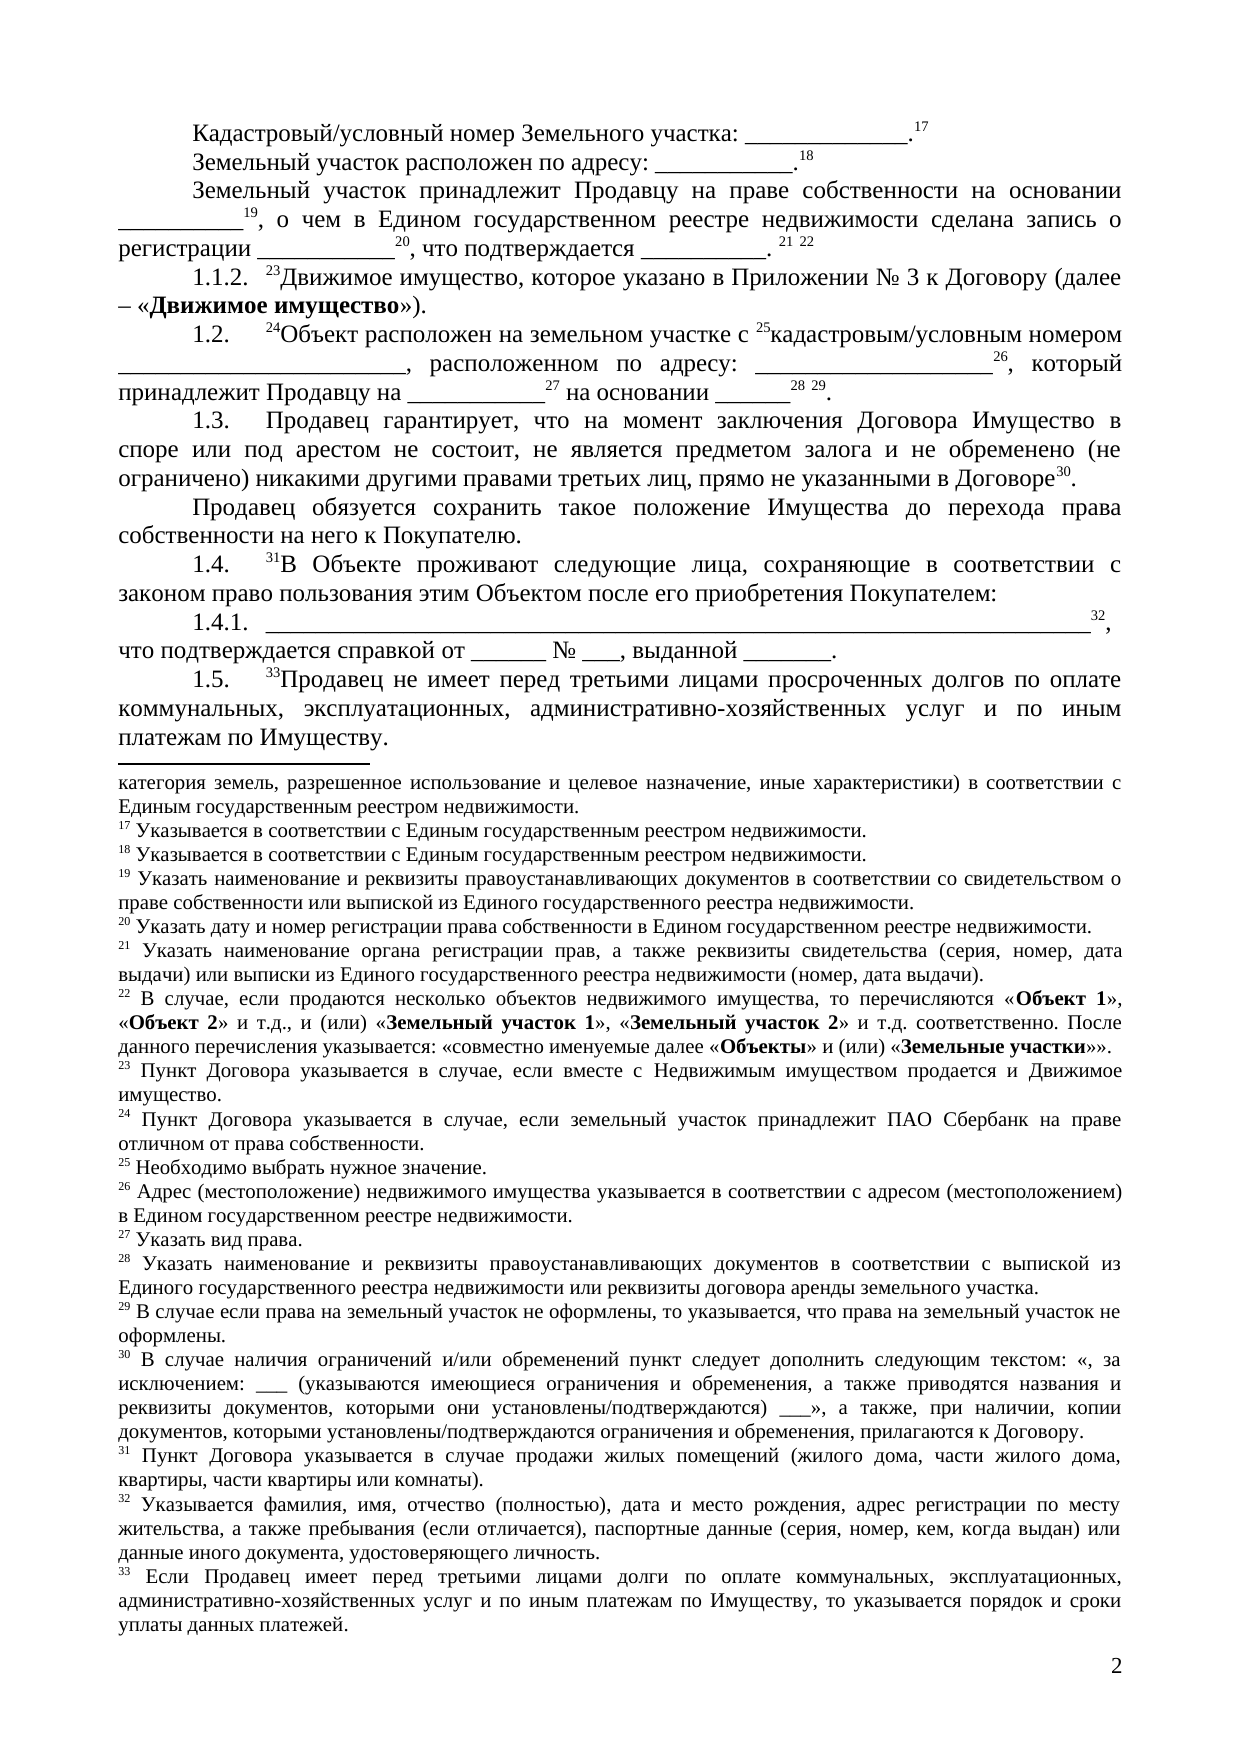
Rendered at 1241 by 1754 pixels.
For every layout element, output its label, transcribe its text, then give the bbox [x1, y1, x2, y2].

list Объект расположен на земельном участке с кадастровым/условным номером _______________________, расположенном по адресу: ___________________, который принадлежит Продавцу на ___________ на основании ______ . [118, 319, 1122, 406]
text Земельный участок расположен по адресу: ___________. [118, 147, 1122, 176]
list __________________________________________________________________, что подтверждается справкой от ______ № ___, выданной _______. [118, 607, 1122, 664]
list В Объекте проживают следующие лица, сохраняющие в соответствии с законом право пользования этим Объектом после его приобретения Покупателем: [118, 549, 1122, 607]
text Земельный участок принадлежит Продавцу на праве собственности на основании __________, о чем в Едином государственном реестре недвижимости сделана запись о регистрации ___________, что подтверждается __________. [118, 176, 1122, 262]
text Кадастровый/условный номер Земельного участка: _____________. [118, 118, 1122, 147]
list Продавец не имеет перед третьими лицами просроченных долгов по оплате коммунальных, эксплуатационных, административно-хозяйственных услуг и по иным платежам по Имуществу. [118, 664, 1122, 751]
text Продавец обязуется сохранить такое положение Имущества до перехода права собственности на него к Покупателю. [118, 492, 1122, 549]
list Продавец гарантирует, что на момент заключения Договора Имущество в споре или под арестом не состоит, не является предметом залога и не обременено (не ограничено) никакими другими правами третьих лиц, прямо не указанными в Договоре. [118, 406, 1122, 492]
list Движимое имущество, которое указано в Приложении № 3 к Договору (далее – «Движимое имущество»). [118, 262, 1122, 319]
